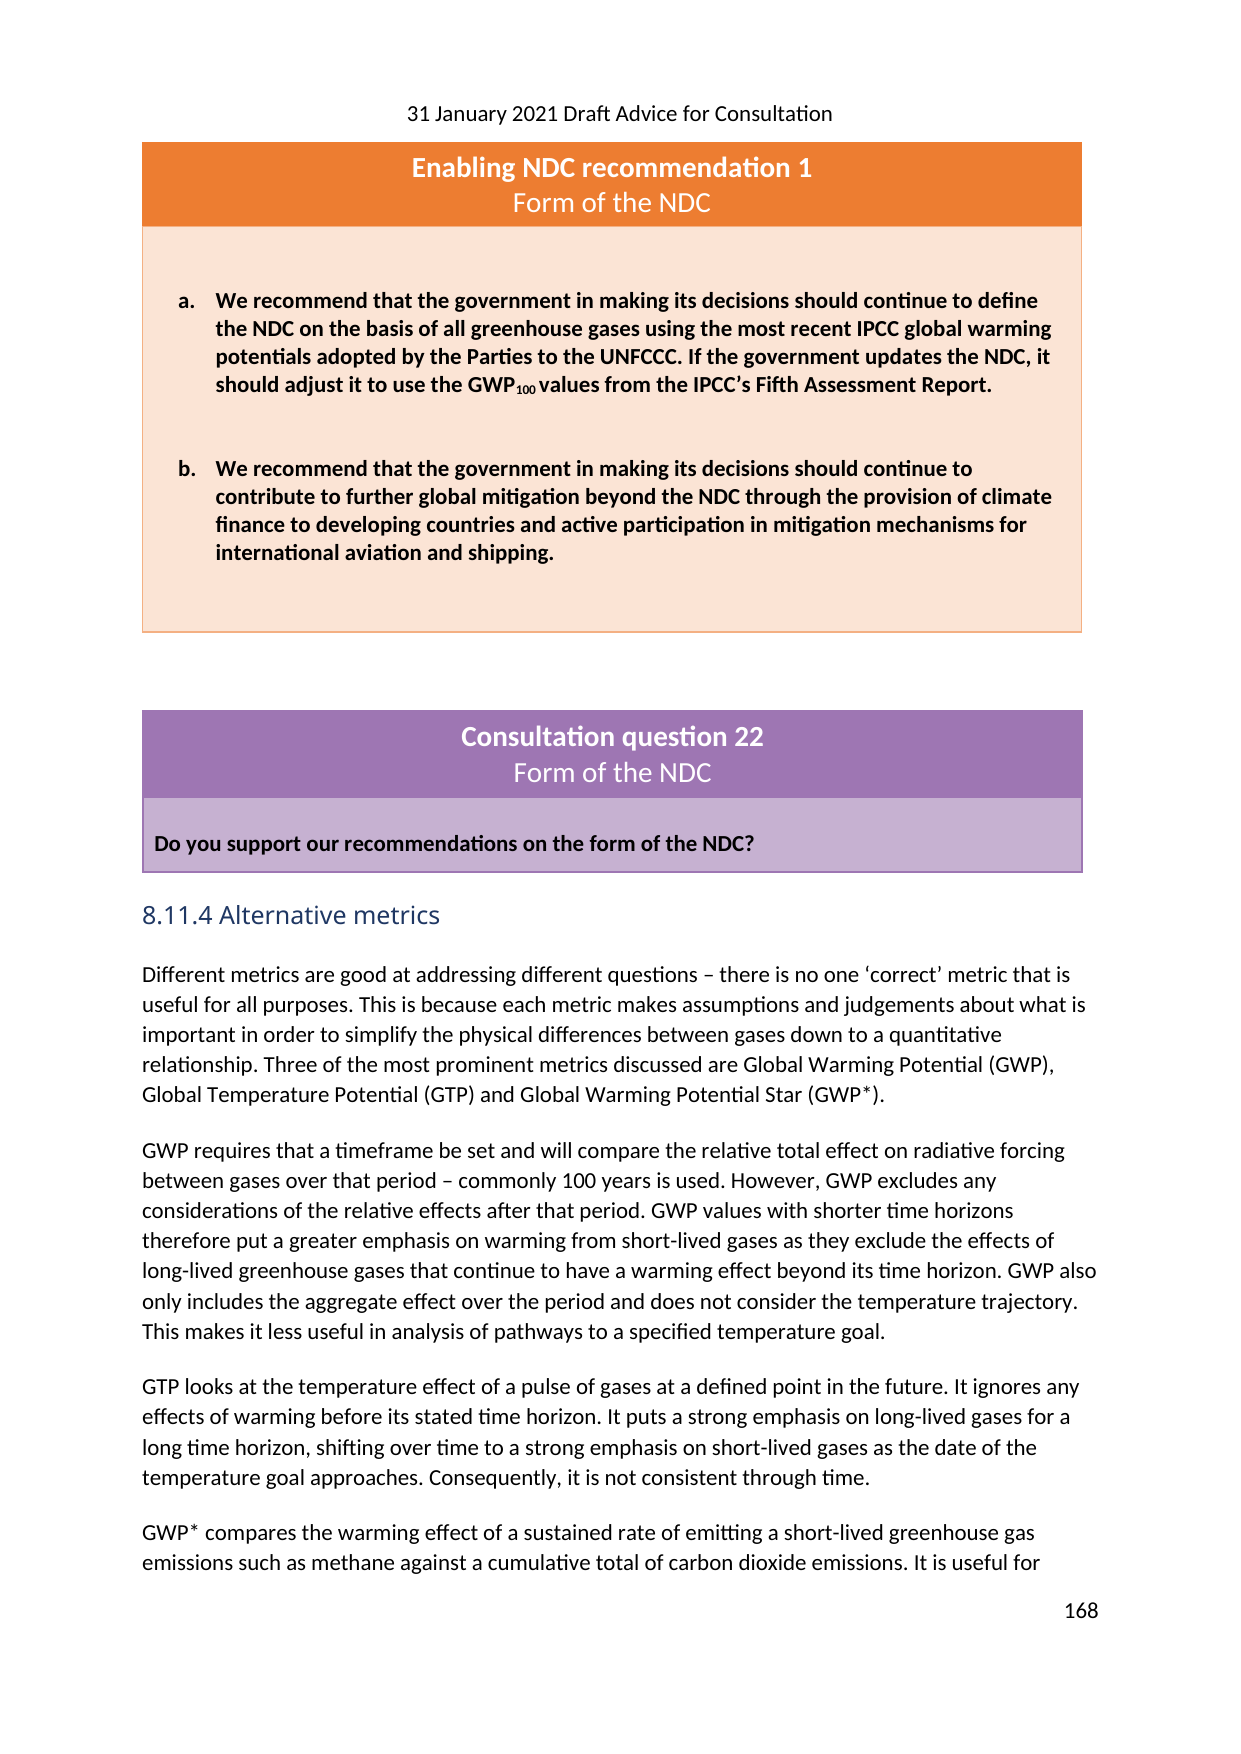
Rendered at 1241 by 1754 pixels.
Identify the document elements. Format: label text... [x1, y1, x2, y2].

subtitle 8.11.4 Alternative metrics [142, 898, 1098, 932]
text GWP requires that a timeframe be set and will compare the relative total effect on radiative forcing between gases over that period – commonly 100 years is used. However, GWP excludes any considerations of the relative effects after that period. GWP values with shorter time horizons therefore put a greater emphasis on warming from short-lived gases as they exclude the effects of long-lived greenhouse gases that continue to have a warming effect beyond its time horizon. GWP also only includes the aggregate effect over the period and does not consider the temperature trajectory. This makes it less useful in analysis of pathways to a specified temperature goal. [142, 1136, 1098, 1345]
table_header Enabling NDC recommendation 1 Form of the NDC [143, 143, 1081, 226]
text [142, 1518, 1098, 1576]
table_header Consultation question 22 Form of the NDC [144, 713, 1081, 796]
table_cell We recommend that the government in making its decisions should continue to define the NDC on the basis of all greenhouse gases using the most recent IPCC global warming potentials adopted by the Parties to the UNFCCC. If the government updates the NDC, it should adjust it to use the GWP100 values from the IPCC’s Fifth Assessment Report. We recommend that the government in making its decisions should continue to contribute to further global mitigation beyond the NDC through the provision of climate finance to developing countries and active participation in mitigation mechanisms for international aviation and shipping. [143, 227, 1081, 631]
text Different metrics are good at addressing different questions – there is no one ‘correct’ metric that is useful for all purposes. This is because each metric makes assumptions and judgements about what is important in order to simplify the physical differences between gases down to a quantitative relationship. Three of the most prominent metrics discussed are Global Warming Potential (GWP), Global Temperature Potential (GTP) and Global Warming Potential Star (GWP*). [142, 960, 1098, 1109]
table_cell Do you support our recommendations on the form of the NDC? [144, 798, 1081, 871]
text GTP looks at the temperature effect of a pulse of gases at a defined point in the future. It ignores any effects of warming before its stated time horizon. It puts a strong emphasis on long-lived gases for a long time horizon, shifting over time to a strong emphasis on short-lived gases as the date of the temperature goal approaches. Consequently, it is not consistent through time. [142, 1372, 1098, 1491]
